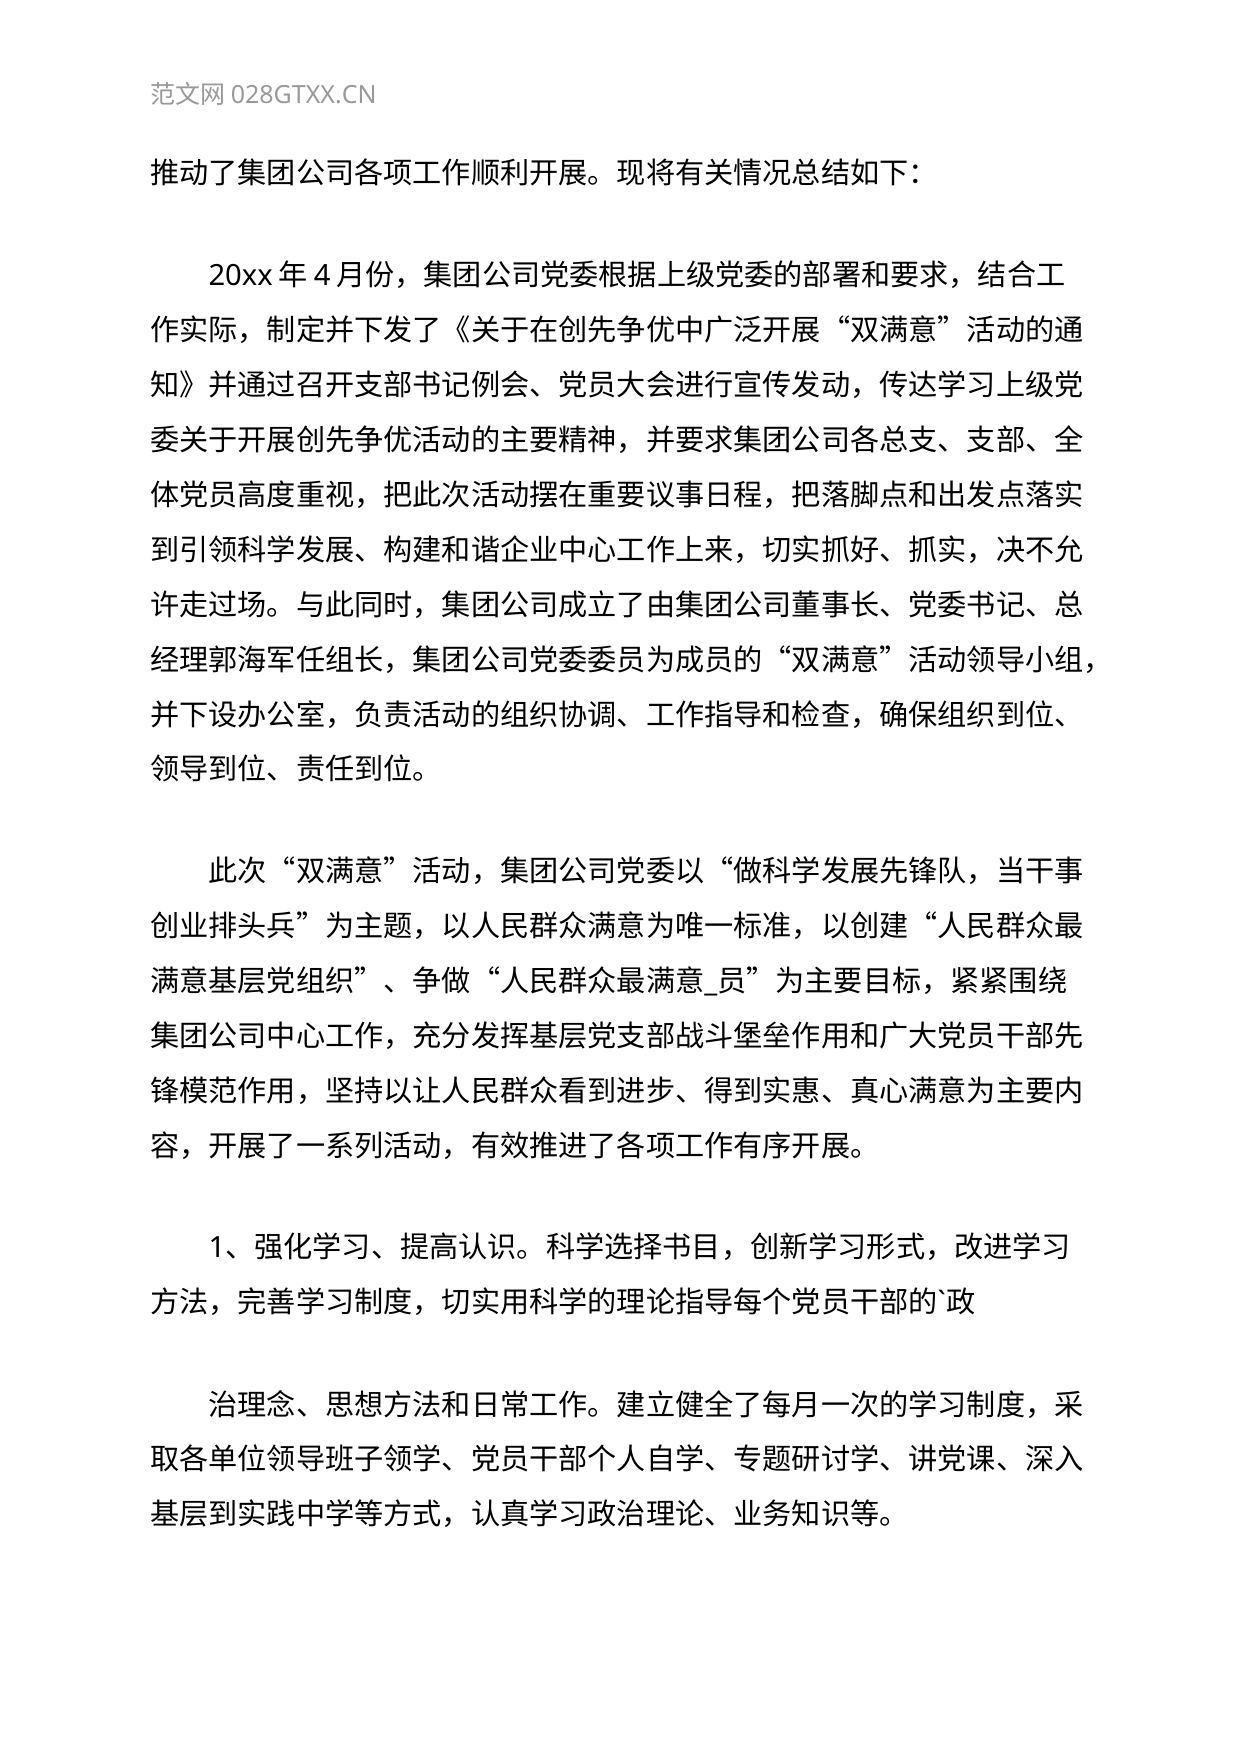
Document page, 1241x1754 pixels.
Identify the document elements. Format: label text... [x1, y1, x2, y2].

text 治理念、思想方法和日常工作。建立健全了每月一次的学习制度，采取各单位领导班子领学、党员干部个人自学、专题研讨学、讲党课、深入基层到实践中学等方式，认真学习政治理论、业务知识等。 [150, 1381, 1090, 1533]
text 1、强化学习、提高认识。科学选择书目，创新学习形式，改进学习方法，完善学习制度，切实用科学的理论指导每个党员干部的`政 [150, 1224, 1090, 1321]
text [150, 150, 1090, 192]
text 20xx年4月份，集团公司党委根据上级党委的部署和要求，结合工作实际，制定并下发了《关于在创先争优中广泛开展“双满意”活动的通知》并通过召开支部书记例会、党员大会进行宣传发动，传达学习上级党委关于开展创先争优活动的主要精神，并要求集团公司各总支、支部、全体党员高度重视，把此次活动摆在重要议事日程，把落脚点和出发点落实到引领科学发展、构建和谐企业中心工作上来，切实抓好、抓实，决不允许走过场。与此同时，集团公司成立了由集团公司董事长、党委书记、总经理郭海军任组长，集团公司党委委员为成员的“双满意”活动领导小组，并下设办公室，负责活动的组织协调、工作指导和检查，确保组织到位、领导到位、责任到位。 [150, 252, 1090, 788]
text 此次“双满意”活动，集团公司党委以“做科学发展先锋队，当干事创业排头兵”为主题，以人民群众满意为唯一标准，以创建“人民群众最满意基层党组织”、争做“人民群众最满意_员”为主要目标，紧紧围绕集团公司中心工作，充分发挥基层党支部战斗堡垒作用和广大党员干部先锋模范作用，坚持以让人民群众看到进步、得到实惠、真心满意为主要内容，开展了一系列活动，有效推进了各项工作有序开展。 [150, 848, 1090, 1164]
